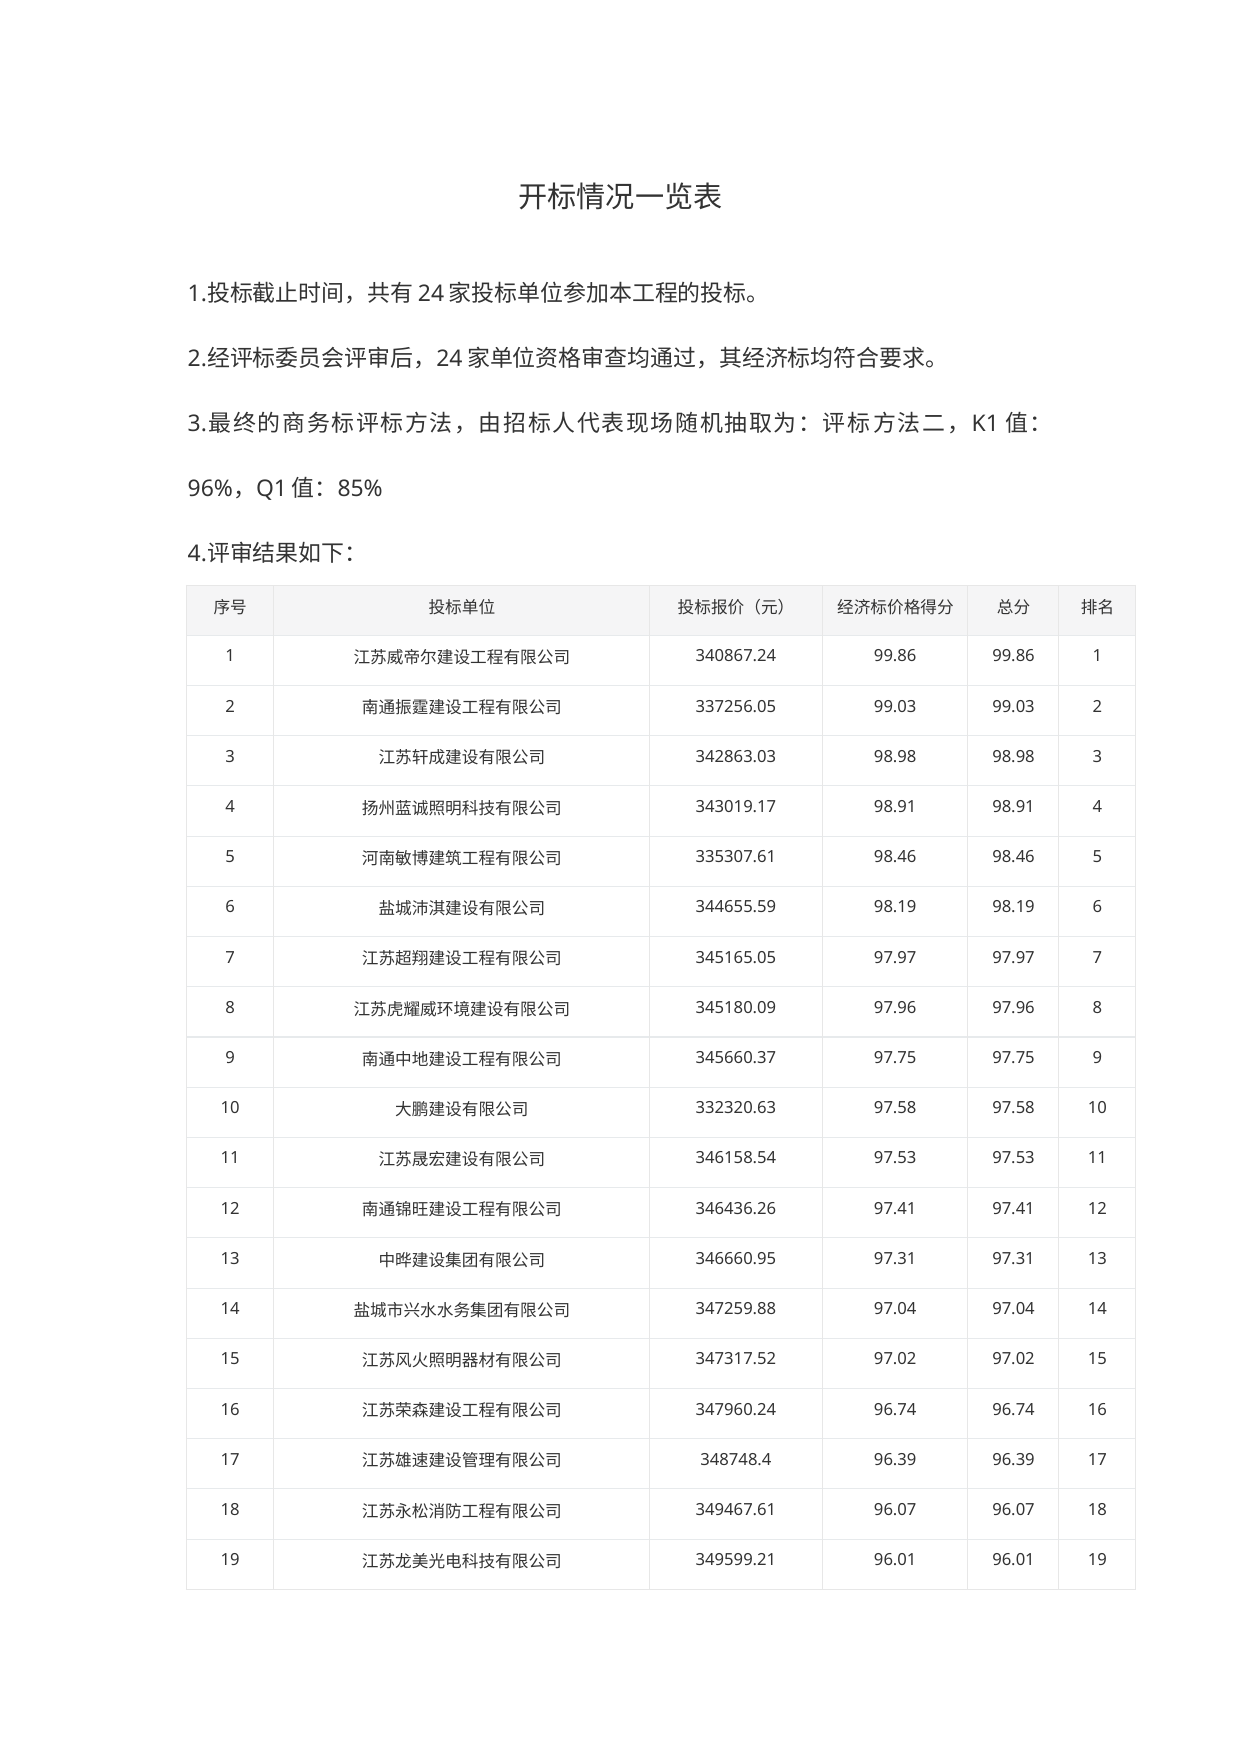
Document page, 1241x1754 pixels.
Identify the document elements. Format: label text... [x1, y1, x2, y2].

table_cell 1 [187, 636, 273, 685]
table_cell 5 [1059, 837, 1135, 886]
table_cell 南通中地建设工程有限公司 [274, 1038, 649, 1087]
table_cell 97.75 [823, 1038, 967, 1087]
text 开标情况一览表 [187, 162, 1053, 227]
table_cell 6 [1059, 887, 1135, 936]
table_cell 96.01 [823, 1540, 967, 1589]
table_cell 332320.63 [650, 1088, 822, 1137]
table_cell 5 [187, 837, 273, 886]
table_cell 中晔建设集团有限公司 [274, 1238, 649, 1287]
table_cell 18 [1059, 1489, 1135, 1538]
text 1.投标截止时间，共有24家投标单位参加本工程的投标。 [187, 259, 1053, 324]
table_cell 99.03 [823, 686, 967, 735]
table_cell 97.02 [823, 1339, 967, 1388]
table_cell 4 [1059, 786, 1135, 836]
table_cell 97.58 [823, 1088, 967, 1137]
table_cell 15 [1059, 1339, 1135, 1388]
text 2.经评标委员会评审后，24家单位资格审查均通过，其经济标均符合要求。 [187, 324, 1053, 389]
table_cell 99.03 [968, 686, 1058, 735]
table_cell 97.04 [823, 1289, 967, 1338]
table_cell 13 [1059, 1238, 1135, 1287]
table_cell 343019.17 [650, 786, 822, 836]
table_cell 340867.24 [650, 636, 822, 685]
table_cell 97.41 [968, 1188, 1058, 1237]
table_cell 97.04 [968, 1289, 1058, 1338]
table_cell 97.31 [968, 1238, 1058, 1287]
table_cell 337256.05 [650, 686, 822, 735]
table_cell 扬州蓝诚照明科技有限公司 [274, 786, 649, 836]
table_header 投标报价（元） [650, 586, 822, 635]
table_header 总分 [968, 586, 1058, 635]
table_cell 14 [1059, 1289, 1135, 1338]
table_cell 盐城市兴水水务集团有限公司 [274, 1289, 649, 1338]
table_cell 10 [1059, 1088, 1135, 1137]
table_cell 1 [1059, 636, 1135, 685]
table_cell 6 [187, 887, 273, 936]
table_cell 2 [187, 686, 273, 735]
table_cell 18 [187, 1489, 273, 1538]
table_header 经济标价格得分 [823, 586, 967, 635]
table_cell 7 [1059, 937, 1135, 986]
table_cell 96.74 [823, 1389, 967, 1438]
text 4.评审结果如下： [187, 519, 1053, 584]
table_cell 335307.61 [650, 837, 822, 886]
table_cell 11 [187, 1138, 273, 1187]
table_cell 3 [1059, 736, 1135, 785]
table_cell 17 [187, 1439, 273, 1488]
table_cell 江苏风火照明器材有限公司 [274, 1339, 649, 1388]
table_cell 97.96 [823, 987, 967, 1036]
table_cell 349467.61 [650, 1489, 822, 1538]
table_cell 江苏龙美光电科技有限公司 [274, 1540, 649, 1589]
table_cell 江苏超翔建设工程有限公司 [274, 937, 649, 986]
table_cell 11 [1059, 1138, 1135, 1187]
table_cell 98.19 [968, 887, 1058, 936]
table_cell 盐城沛淇建设有限公司 [274, 887, 649, 936]
table_cell 96.39 [823, 1439, 967, 1488]
table_cell 97.96 [968, 987, 1058, 1036]
table_header 序号 [187, 586, 273, 635]
table_cell 347317.52 [650, 1339, 822, 1388]
text 3.最终的商务标评标方法，由招标人代表现场随机抽取为：评标方法二，K1值：96%，Q1值：85% [187, 389, 1053, 519]
table_header 投标单位 [274, 586, 649, 635]
table_cell 346158.54 [650, 1138, 822, 1187]
table_cell 江苏永松消防工程有限公司 [274, 1489, 649, 1538]
table_cell 348748.4 [650, 1439, 822, 1488]
table_cell 97.02 [968, 1339, 1058, 1388]
table_cell 16 [1059, 1389, 1135, 1438]
table_cell 97.58 [968, 1088, 1058, 1137]
table_cell 7 [187, 937, 273, 986]
table_cell 98.19 [823, 887, 967, 936]
table_cell 2 [1059, 686, 1135, 735]
table_cell 江苏晟宏建设有限公司 [274, 1138, 649, 1187]
table_cell 8 [1059, 987, 1135, 1036]
table_cell 347259.88 [650, 1289, 822, 1338]
table_cell 98.91 [968, 786, 1058, 836]
table_cell 98.91 [823, 786, 967, 836]
table_cell 96.07 [823, 1489, 967, 1538]
table_cell 99.86 [968, 636, 1058, 685]
table_cell 13 [187, 1238, 273, 1287]
table_cell 江苏威帝尔建设工程有限公司 [274, 636, 649, 685]
table_cell 96.07 [968, 1489, 1058, 1538]
table_cell 349599.21 [650, 1540, 822, 1589]
table_cell 15 [187, 1339, 273, 1388]
table_cell 8 [187, 987, 273, 1036]
table_cell 98.98 [968, 736, 1058, 785]
table_cell 4 [187, 786, 273, 836]
table_cell 344655.59 [650, 887, 822, 936]
table_cell 97.53 [823, 1138, 967, 1187]
table_cell 97.75 [968, 1038, 1058, 1087]
table_cell 345660.37 [650, 1038, 822, 1087]
table_cell 97.41 [823, 1188, 967, 1237]
table_cell 14 [187, 1289, 273, 1338]
table_cell 96.39 [968, 1439, 1058, 1488]
table_cell 346436.26 [650, 1188, 822, 1237]
table_cell 98.46 [968, 837, 1058, 886]
table_cell 9 [1059, 1038, 1135, 1087]
table_cell 10 [187, 1088, 273, 1137]
table_header 排名 [1059, 586, 1135, 635]
table_cell 97.31 [823, 1238, 967, 1287]
table_cell 17 [1059, 1439, 1135, 1488]
table_cell 97.53 [968, 1138, 1058, 1187]
table_cell 16 [187, 1389, 273, 1438]
table_cell 345180.09 [650, 987, 822, 1036]
table_cell 19 [1059, 1540, 1135, 1589]
table_cell 3 [187, 736, 273, 785]
table_cell 346660.95 [650, 1238, 822, 1287]
table_cell 南通锦旺建设工程有限公司 [274, 1188, 649, 1237]
table_cell 98.46 [823, 837, 967, 886]
table_cell 大鹏建设有限公司 [274, 1088, 649, 1137]
table_cell 96.74 [968, 1389, 1058, 1438]
table_cell 342863.03 [650, 736, 822, 785]
table_cell 345165.05 [650, 937, 822, 986]
table_cell 江苏荣森建设工程有限公司 [274, 1389, 649, 1438]
table_cell 97.97 [823, 937, 967, 986]
table_cell 9 [187, 1038, 273, 1087]
table_cell 97.97 [968, 937, 1058, 986]
table_cell 12 [1059, 1188, 1135, 1237]
table_cell 19 [187, 1540, 273, 1589]
table_cell 98.98 [823, 736, 967, 785]
table_cell 347960.24 [650, 1389, 822, 1438]
table_cell 南通振霆建设工程有限公司 [274, 686, 649, 735]
table_cell 江苏轩成建设有限公司 [274, 736, 649, 785]
table_cell 12 [187, 1188, 273, 1237]
table_cell 96.01 [968, 1540, 1058, 1589]
table_cell 江苏雄速建设管理有限公司 [274, 1439, 649, 1488]
table_cell 99.86 [823, 636, 967, 685]
table_cell 江苏虎耀威环境建设有限公司 [274, 987, 649, 1036]
table_cell 河南敏博建筑工程有限公司 [274, 837, 649, 886]
